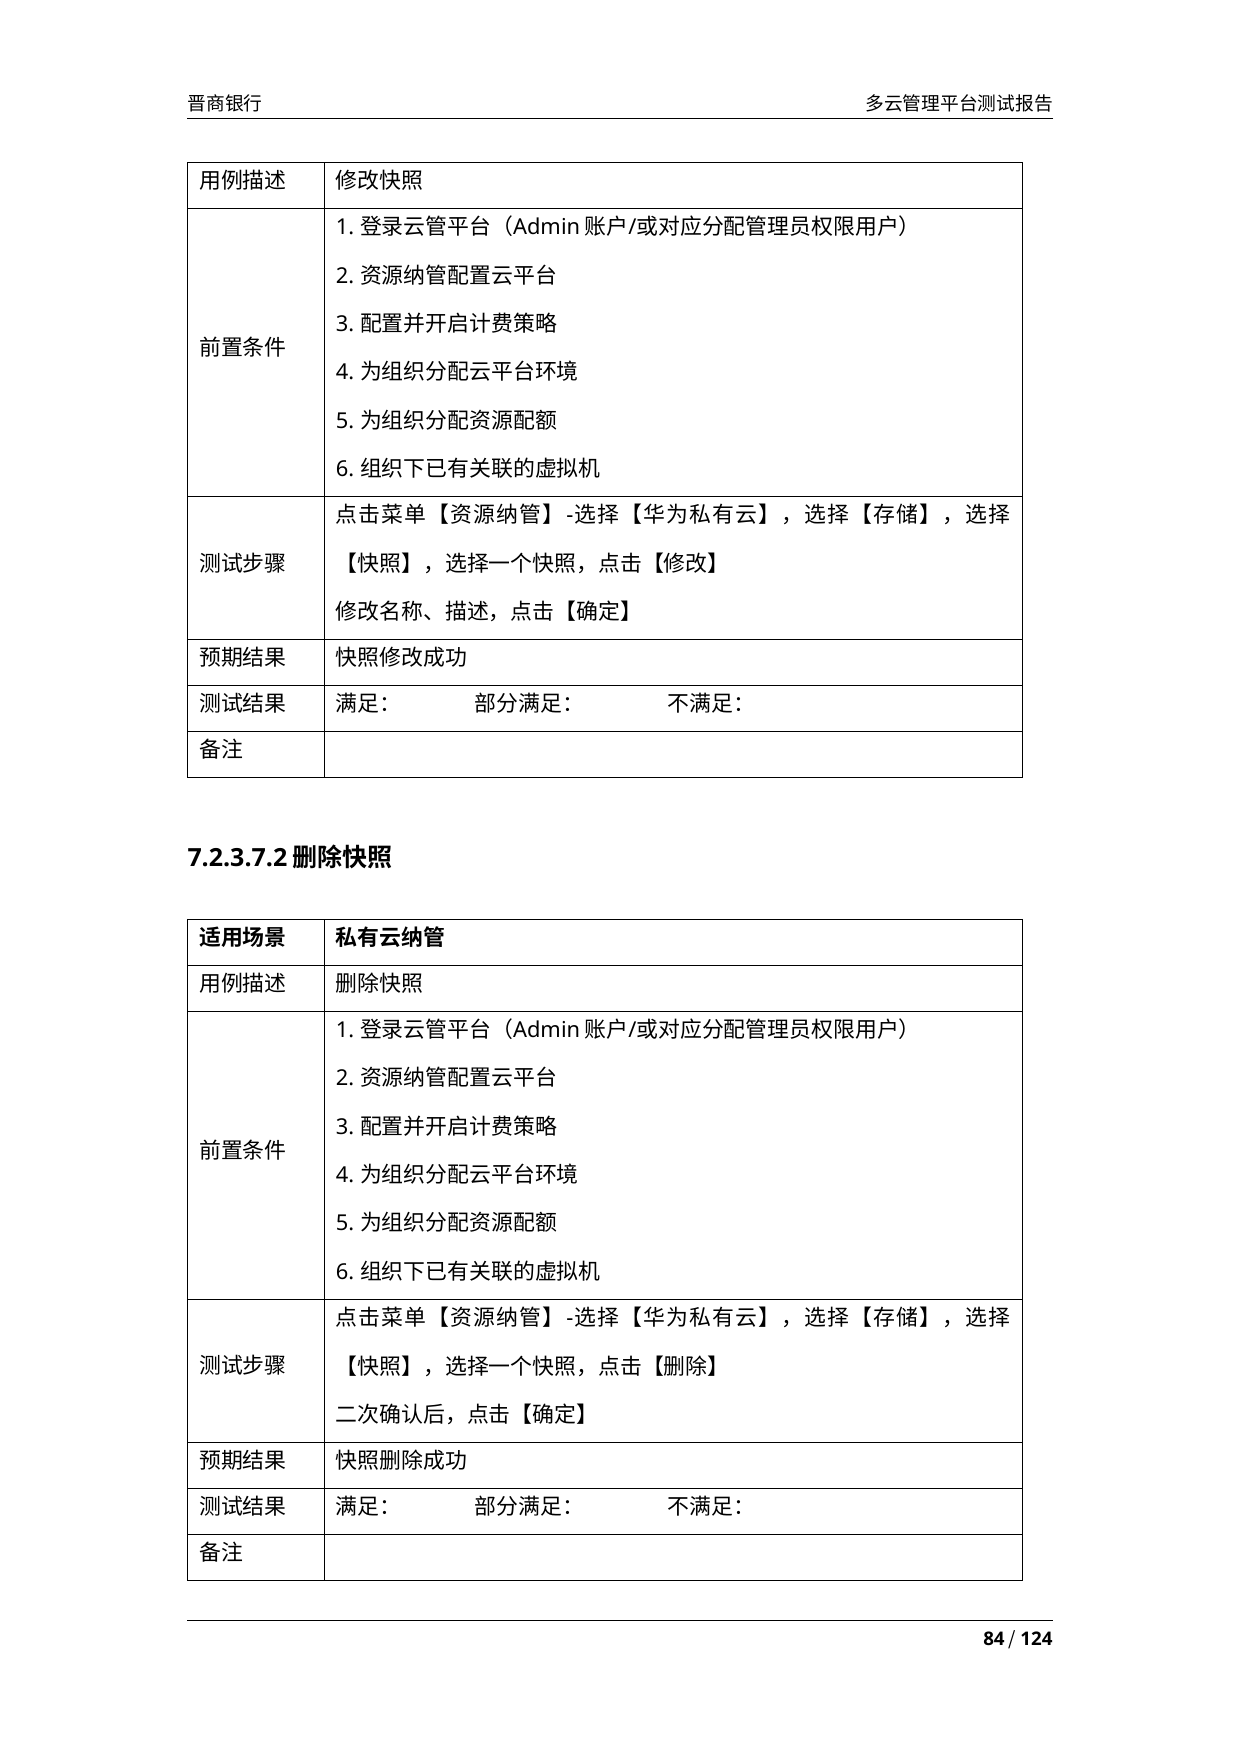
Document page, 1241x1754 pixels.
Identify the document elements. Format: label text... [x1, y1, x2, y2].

table_cell 测试结果 [188, 1489, 324, 1534]
table_cell 点击菜单【资源纳管】-选择【华为私有云】，选择【存储】，选择【快照】，选择一个快照，点击【删除】 二次确认后，点击【确定】 [325, 1300, 1022, 1442]
table_cell 1. 登录云管平台（Admin账户/或对应分配管理员权限用户） 2. 资源纳管配置云平台 3. 配置并开启计费策略 4. 为组织分配云平台环境 5. 为组织分配资源配额 6. 组织下已有关联的虚拟机 [325, 209, 1022, 496]
table_cell 点击菜单【资源纳管】-选择【华为私有云】，选择【存储】，选择【快照】，选择一个快照，点击【修改】 修改名称、描述，点击【确定】 [325, 497, 1022, 639]
table_cell 备注 [188, 1535, 324, 1580]
table_cell [325, 1535, 1022, 1580]
table_cell 快照修改成功 [325, 640, 1022, 685]
table_header 私有云纳管 [325, 920, 1022, 965]
table_cell 备注 [188, 732, 324, 777]
subtitle 删除快照 [187, 823, 1053, 888]
table_cell 测试步骤 [188, 1300, 324, 1442]
table_cell 用例描述 [188, 163, 324, 208]
table_cell 预期结果 [188, 640, 324, 685]
table_cell 删除快照 [325, 966, 1022, 1011]
table_cell 测试步骤 [188, 497, 324, 639]
table_cell 测试结果 [188, 686, 324, 731]
table_cell [325, 732, 1022, 777]
table_cell 满足： 部分满足： 不满足： [325, 686, 1022, 731]
table_cell 修改快照 [325, 163, 1022, 208]
table_cell 满足： 部分满足： 不满足： [325, 1489, 1022, 1534]
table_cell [325, 1012, 1022, 1298]
table_cell 前置条件 [188, 1012, 324, 1298]
table_cell 前置条件 [188, 209, 324, 496]
table_cell 用例描述 [188, 966, 324, 1011]
table_header 适用场景 [188, 920, 324, 965]
table_cell 快照删除成功 [325, 1443, 1022, 1488]
table_cell 预期结果 [188, 1443, 324, 1488]
